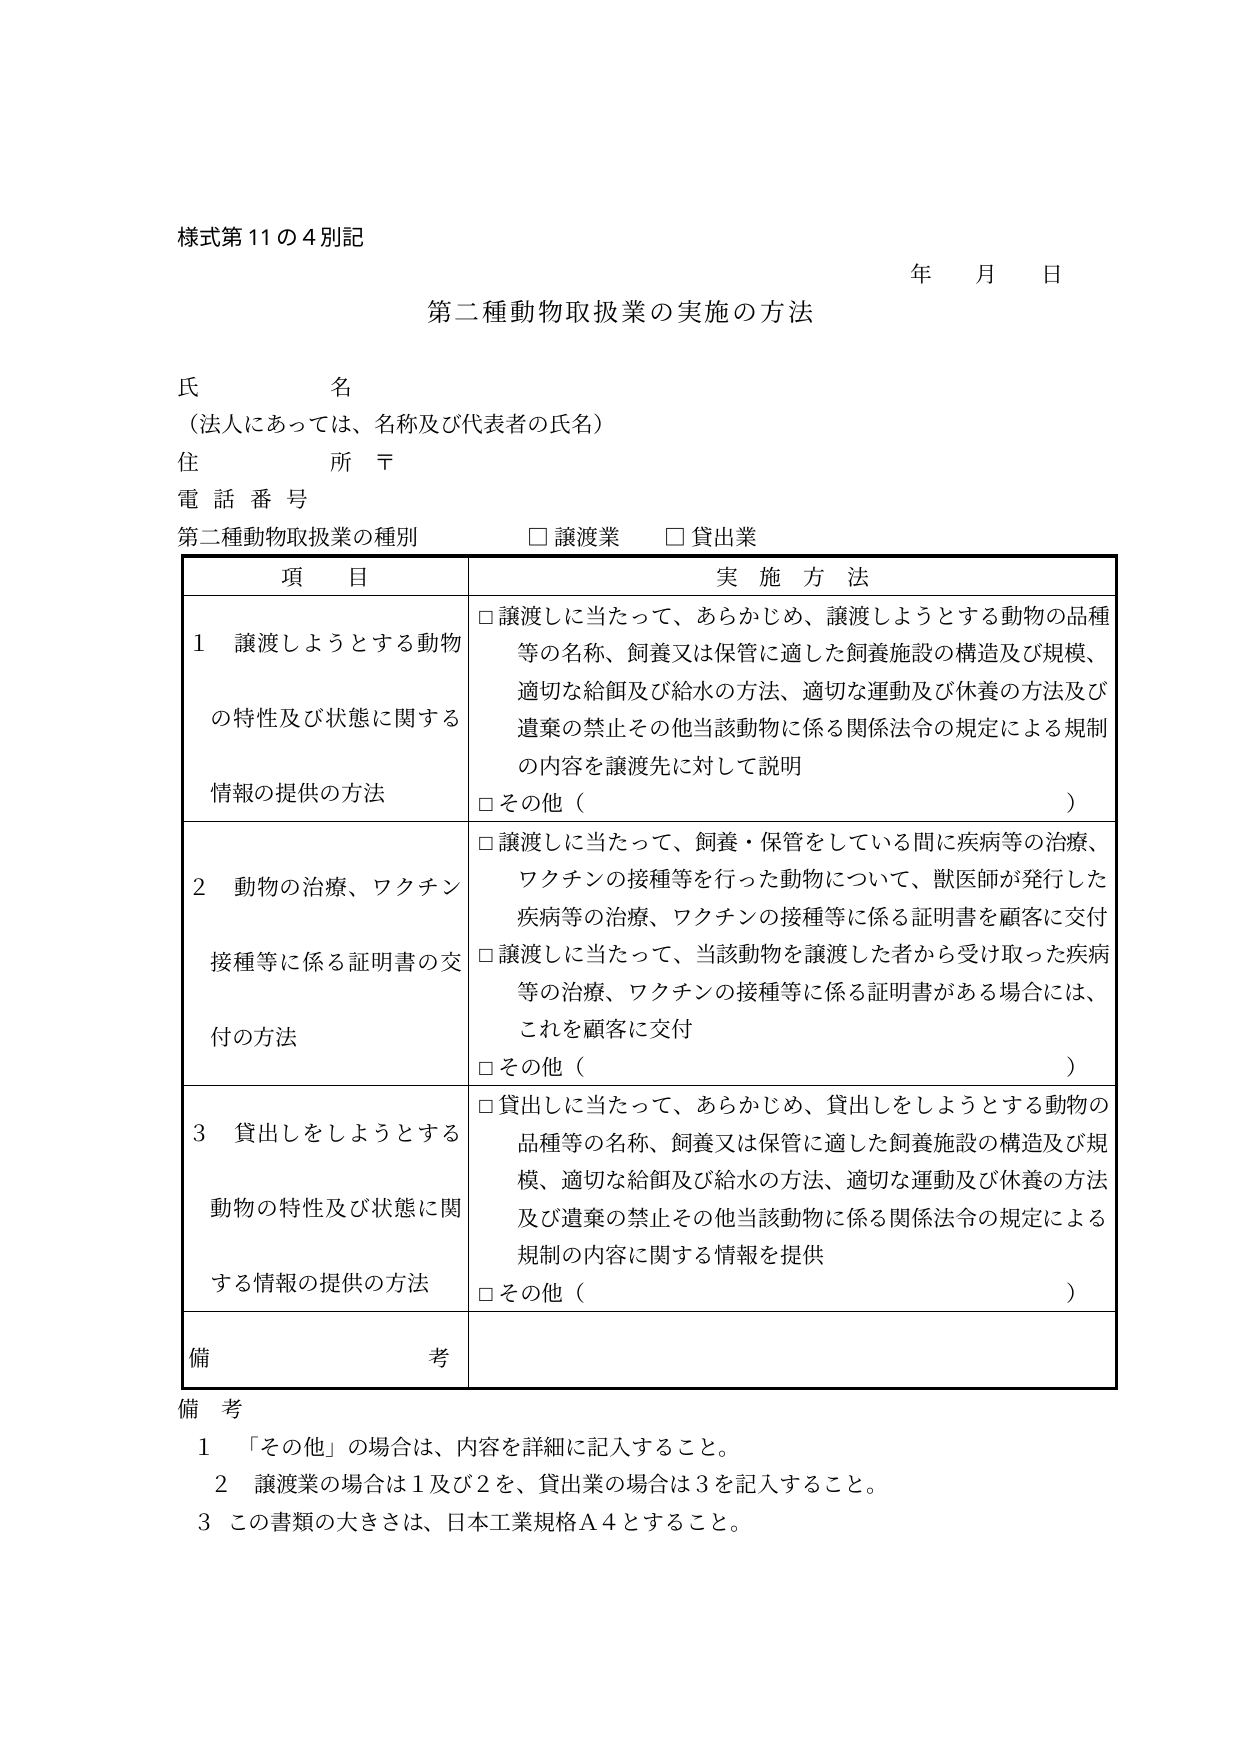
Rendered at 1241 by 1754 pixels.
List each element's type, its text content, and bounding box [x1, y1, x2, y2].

text 様式第11の４別記 [177, 217, 1063, 254]
table_cell １ 譲渡しようとする動物の特性及び状態に関する情報の提供の方法 [184, 596, 468, 821]
table_cell [469, 1312, 1115, 1387]
text １ 「その他」の場合は、内容を詳細に記入すること。 [177, 1427, 1063, 1465]
table_cell □ 貸出しに当たって、あらかじめ、貸出しをしようとする動物の品種等の名称、飼養又は保管に適した飼養施設の構造及び規模、適切な給餌及び給水の方法、適切な運動及び休養の方法及び遺棄の禁止その他当該動物に係る関係法令の規定による規制の内容に関する情報を提供 □ その他（ ） [469, 1086, 1115, 1311]
table_header 実 施 方 法 [469, 558, 1115, 595]
table_header 項 目 [184, 558, 468, 595]
text 電話番号 [177, 479, 1063, 517]
text （法人にあっては、名称及び代表者の氏名） [177, 404, 1063, 442]
text 備 考 [177, 1390, 1063, 1427]
text 第二種動物取扱業の種別 □ 譲渡業 □ 貸出業 [177, 517, 1063, 554]
table_cell 備 考 [184, 1312, 468, 1387]
table_cell ２ 動物の治療、ワクチン接種等に係る証明書の交付の方法 [184, 822, 468, 1084]
table_cell □ 譲渡しに当たって、飼養・保管をしている間に疾病等の治療、ワクチンの接種等を行った動物について、獣医師が発行した疾病等の治療、ワクチンの接種等に係る証明書を顧客に交付 □ 譲渡しに当たって、当該動物を譲渡した者から受け取った疾病等の治療、ワクチンの接種等に係る証明書がある場合には、これを顧客に交付 □ その他（ ） [469, 822, 1115, 1084]
text ３ この書類の大きさは、日本工業規格Ａ４とすること。 [177, 1502, 1063, 1540]
text 年 月 日 [177, 254, 1063, 292]
text 住 所 〒 [177, 442, 1063, 479]
text ２ 譲渡業の場合は１及び２を、貸出業の場合は３を記入すること。 [210, 1465, 1063, 1502]
text 氏 名 [177, 367, 1063, 404]
text 第二種動物取扱業の実施の方法 [177, 292, 1063, 329]
table_cell □ 譲渡しに当たって、あらかじめ、譲渡しようとする動物の品種等の名称、飼養又は保管に適した飼養施設の構造及び規模、適切な給餌及び給水の方法、適切な運動及び休養の方法及び遺棄の禁止その他当該動物に係る関係法令の規定による規制の内容を譲渡先に対して説明 □ その他（ ） [469, 596, 1115, 821]
table_cell ３ 貸出しをしようとする動物の特性及び状態に関する情報の提供の方法 [184, 1086, 468, 1311]
